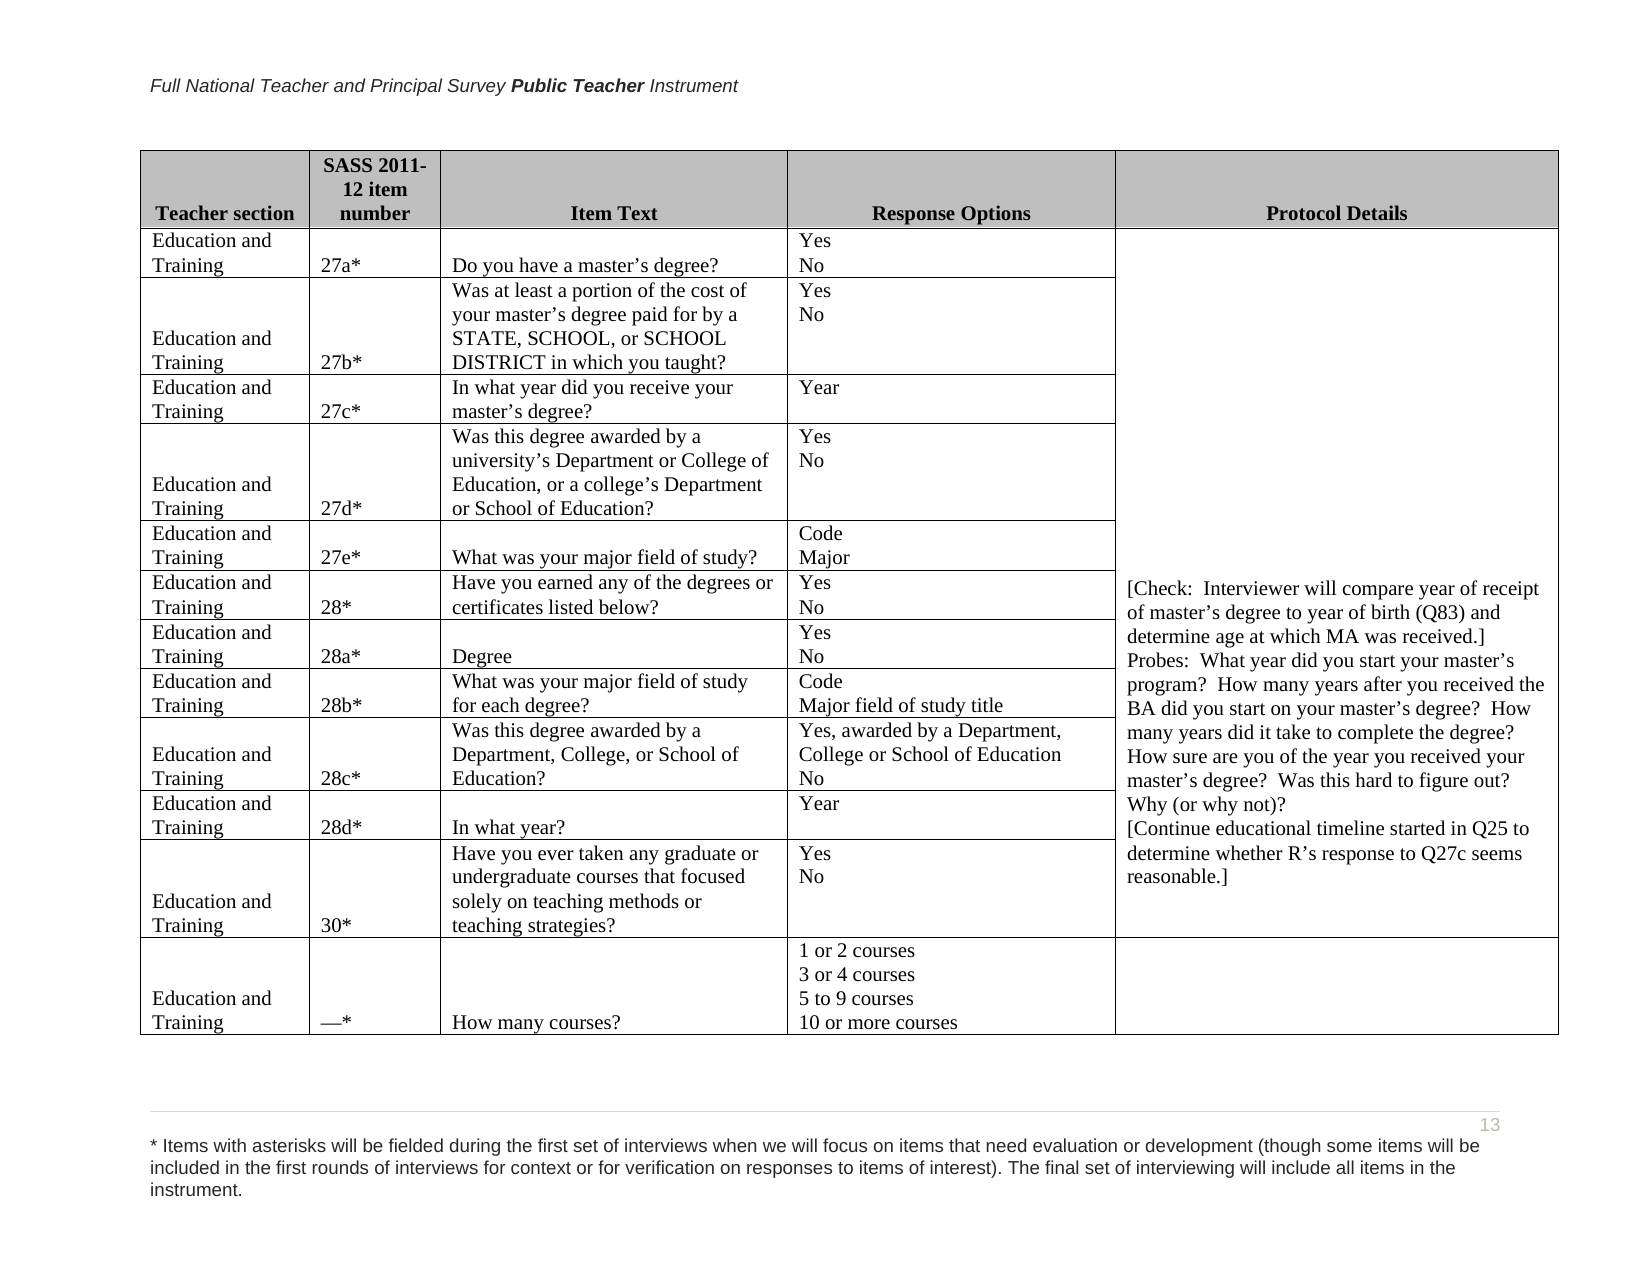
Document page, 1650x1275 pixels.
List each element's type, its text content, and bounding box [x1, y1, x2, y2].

table_cell What was your major field of study for each degree? [441, 669, 787, 717]
table_cell 28* [310, 571, 440, 619]
table_cell Education and Training [141, 521, 309, 569]
table_cell Yes, awarded by a Department, College or School of Education No [788, 718, 1115, 790]
table_cell Education and Training [141, 278, 309, 374]
table_cell Yes No [788, 229, 1115, 277]
table_cell Education and Training [141, 229, 309, 277]
table_cell Education and Training [141, 669, 309, 717]
table_cell 28a* [310, 620, 440, 668]
table_cell Code Major field of study title [788, 669, 1115, 717]
table_header Protocol Details [1116, 151, 1558, 227]
table_cell Do you have a master’s degree? [441, 229, 787, 277]
table_cell 27a* [310, 229, 440, 277]
table_cell What was your major field of study? [441, 521, 787, 569]
table_cell Year [788, 791, 1115, 839]
table_cell Yes No [788, 620, 1115, 668]
table_cell Education and Training [141, 375, 309, 423]
table_cell Yes No [788, 278, 1115, 374]
table_header Response Options [788, 151, 1115, 227]
table_cell [Check: Interviewer will compare year of receipt of master’s degree to year of birth (Q83) and determine age at which MA was received.] Probes: What year did you start your master’s program? How many years after you received the BA did you start on your master’s degree? How many years did it take to complete the degree? How sure are you of the year you received your master’s degree? Was this hard to figure out? Why (or why not)? [Continue educational timeline started in Q25 to determine whether R’s response to Q27c seems reasonable.] [1116, 229, 1558, 937]
table_cell —* [310, 938, 440, 1034]
table_header Teacher section [141, 151, 309, 227]
table_cell Yes No [788, 424, 1115, 520]
table_cell In what year did you receive your master’s degree? [441, 375, 787, 423]
table_cell Yes No [788, 571, 1115, 619]
table_cell 27d* [310, 424, 440, 520]
table_cell Education and Training [141, 424, 309, 520]
table_cell Was at least a portion of the cost of your master’s degree paid for by a STATE, SCHOOL, or SCHOOL DISTRICT in which you taught? [441, 278, 787, 374]
table_cell Was this degree awarded by a Department, College, or School of Education? [441, 718, 787, 790]
table_cell 28d* [310, 791, 440, 839]
table_cell 1 or 2 courses 3 or 4 courses 5 to 9 courses 10 or more courses [788, 938, 1115, 1034]
table_header SASS 2011-12 item number [310, 151, 440, 227]
table_cell Education and Training [141, 791, 309, 839]
table_cell 27c* [310, 375, 440, 423]
table_cell Year [788, 375, 1115, 423]
table_cell 27e* [310, 521, 440, 569]
table_cell Have you ever taken any graduate or undergraduate courses that focused solely on teaching methods or teaching strategies? [441, 840, 787, 937]
table_cell Have you earned any of the degrees or certificates listed below? [441, 571, 787, 619]
table_header Item Text [441, 151, 787, 227]
table_cell Education and Training [141, 620, 309, 668]
table_cell Yes No [788, 840, 1115, 937]
table_cell 28c* [310, 718, 440, 790]
table_cell Code Major [788, 521, 1115, 569]
table_cell Education and Training [141, 718, 309, 790]
table_cell Degree [441, 620, 787, 668]
table_cell 28b* [310, 669, 440, 717]
table_cell Education and Training [141, 840, 309, 937]
table_cell Education and Training [141, 571, 309, 619]
table_cell How many courses? [441, 938, 787, 1034]
table_cell [1116, 938, 1558, 1034]
table_cell Education and Training [141, 938, 309, 1034]
table_cell Was this degree awarded by a university’s Department or College of Education, or a college’s Department or School of Education? [441, 424, 787, 520]
table_cell 27b* [310, 278, 440, 374]
table_cell 30* [310, 840, 440, 937]
table_cell In what year? [441, 791, 787, 839]
